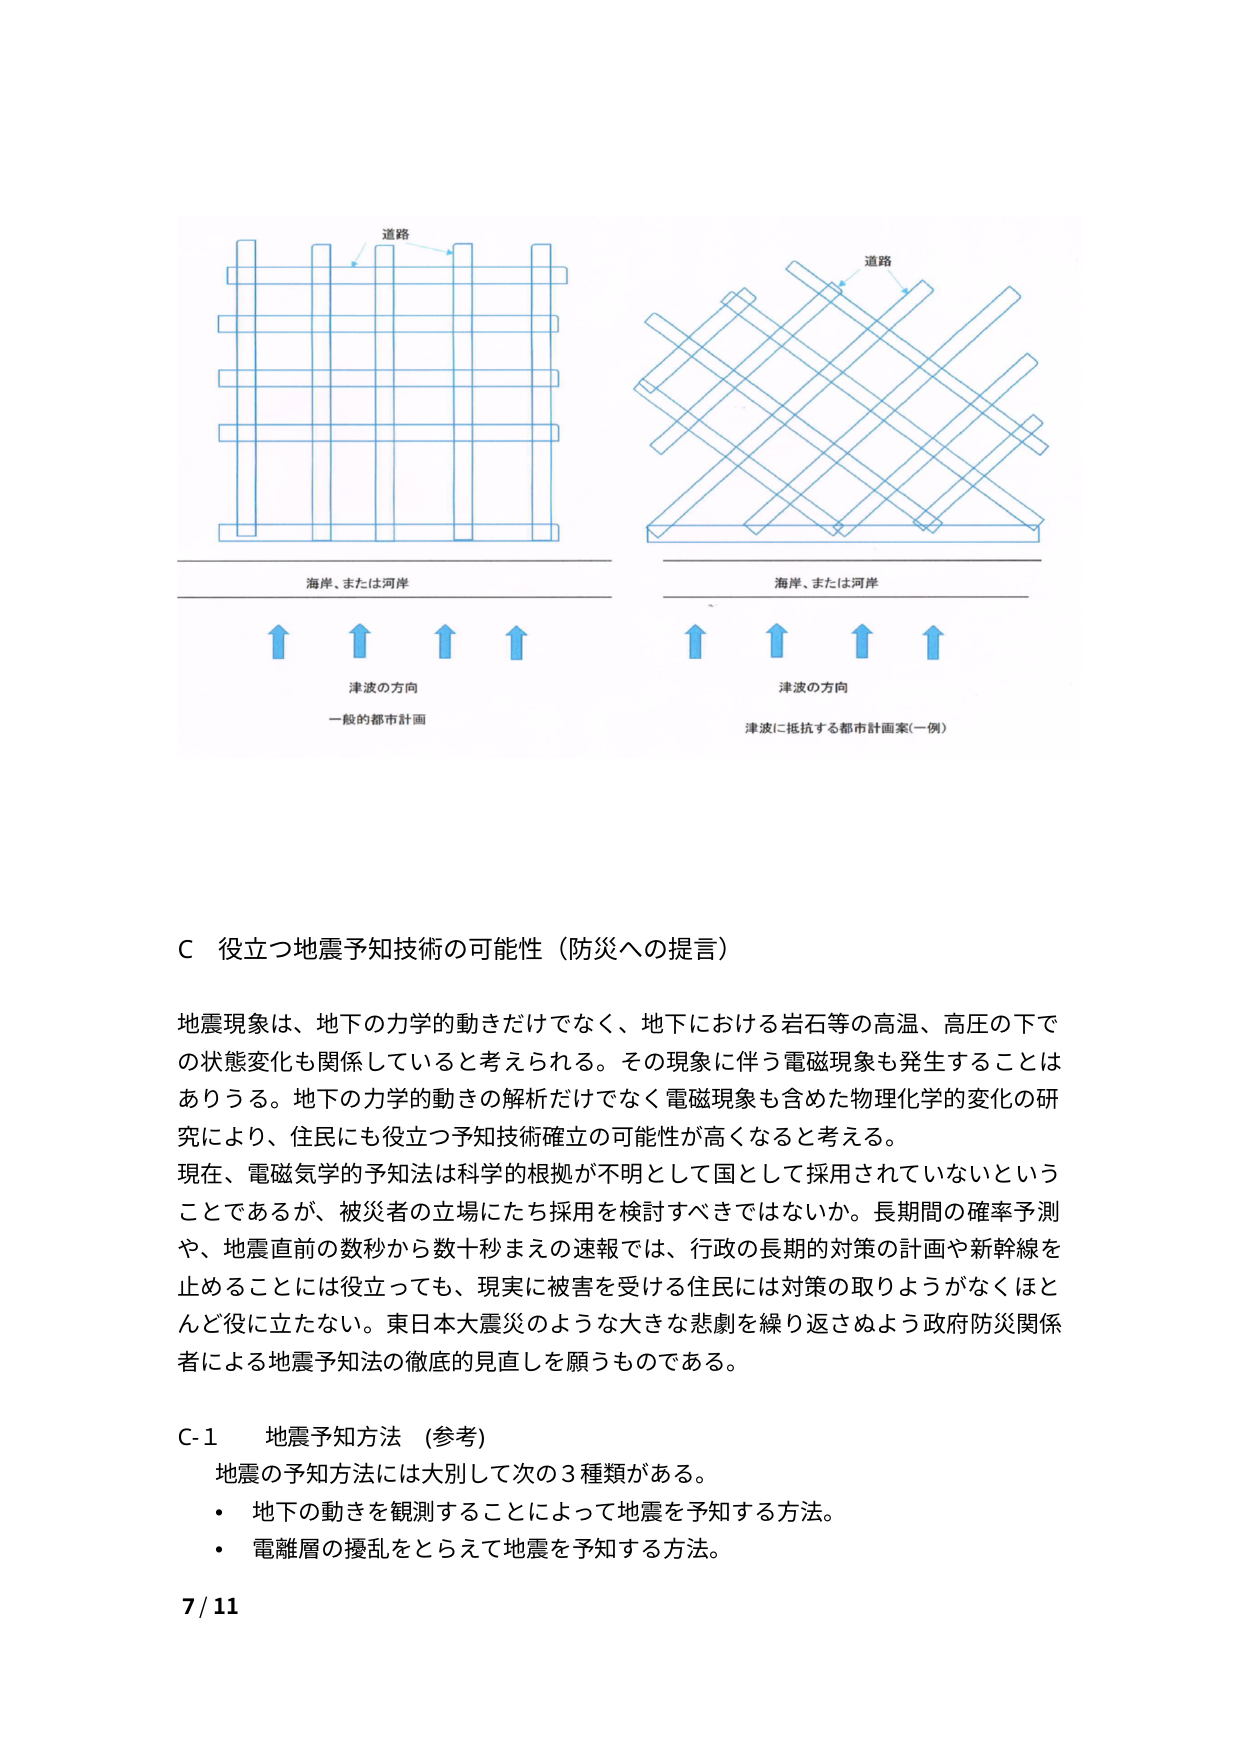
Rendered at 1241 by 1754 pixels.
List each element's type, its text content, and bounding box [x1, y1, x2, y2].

text C 役立つ地震予知技術の可能性（防災への提言） [177, 929, 1063, 967]
text 現在、電磁気学的予知法は科学的根拠が不明として国として採用されていないということであるが、被災者の立場にたち採用を検討すべきではないか。長期間の確率予測や、地震直前の数秒から数十秒まえの速報では、行政の長期的対策の計画や新幹線を止めることには役立っても、現実に被害を受ける住民には対策の取りようがなくほとんど役に立たない。東日本大震災のような大きな悲劇を繰り返さぬよう政府防災関係者による地震予知法の徹底的見直しを願うものである。 [177, 1154, 1063, 1379]
list 地下の動きを観測することによって地震を予知する方法。 [215, 1492, 1063, 1529]
list 電離層の擾乱をとらえて地震を予知する方法。 [215, 1529, 1063, 1567]
picture [177, 216, 1082, 758]
text 地震現象は、地下の力学的動きだけでなく、地下における岩石等の高温、高圧の下での状態変化も関係していると考えられる。その現象に伴う電磁現象も発生することはありうる。地下の力学的動きの解析だけでなく電磁現象も含めた物理化学的変化の研究により、住民にも役立つ予知技術確立の可能性が高くなると考える。 [177, 1004, 1063, 1154]
text C‐１ 地震予知方法 (参考) [177, 1417, 1063, 1454]
text 地震の予知方法には大別して次の３種類がある。 [177, 1454, 1063, 1492]
